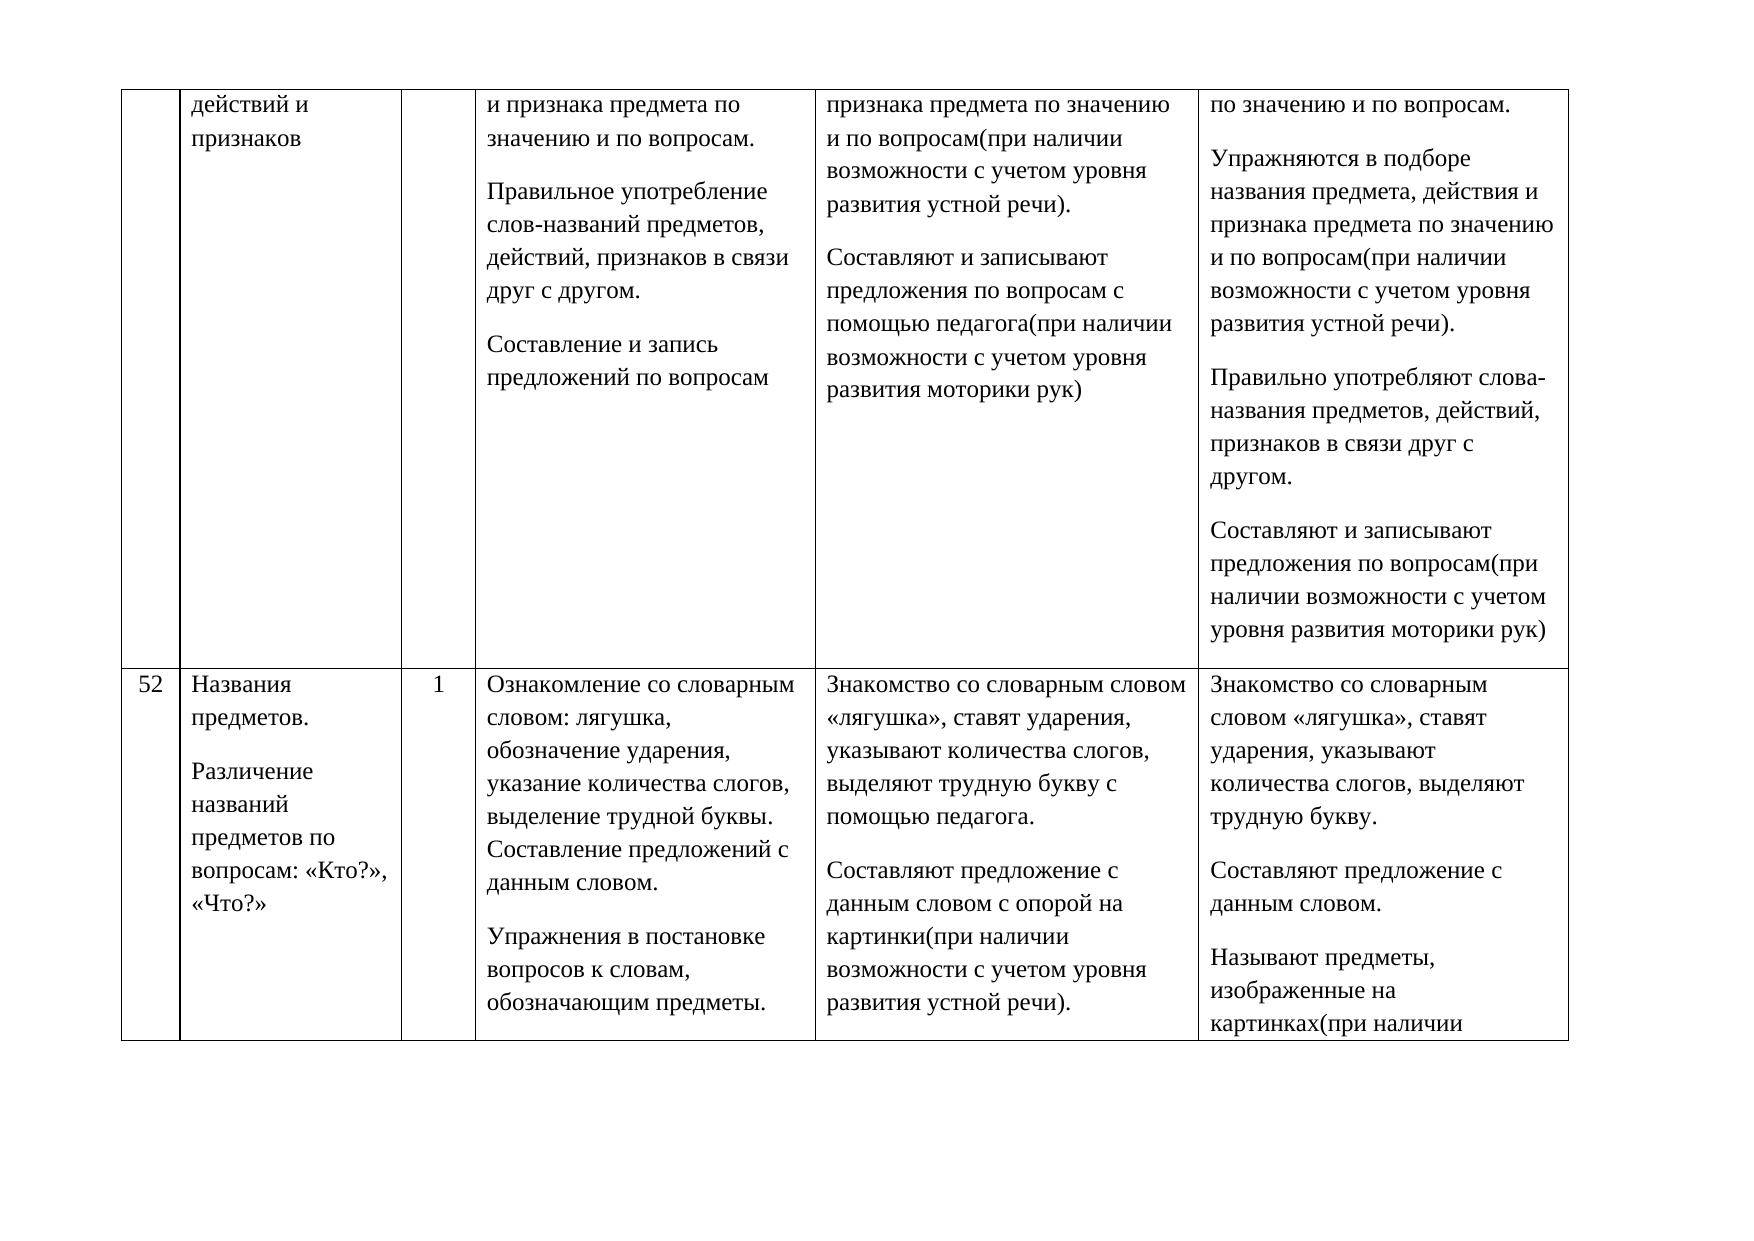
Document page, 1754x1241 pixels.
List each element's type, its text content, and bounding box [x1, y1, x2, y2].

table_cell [181, 90, 401, 668]
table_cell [1199, 669, 1568, 1040]
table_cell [1199, 90, 1568, 668]
table_cell 51 [122, 90, 179, 668]
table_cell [476, 90, 815, 668]
table_cell 1 [402, 90, 475, 668]
table_cell 1 [402, 669, 475, 1040]
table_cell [816, 90, 1198, 668]
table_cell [476, 669, 815, 1040]
table_cell 52 [122, 669, 179, 1040]
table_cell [816, 669, 1198, 1040]
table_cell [181, 669, 401, 1040]
